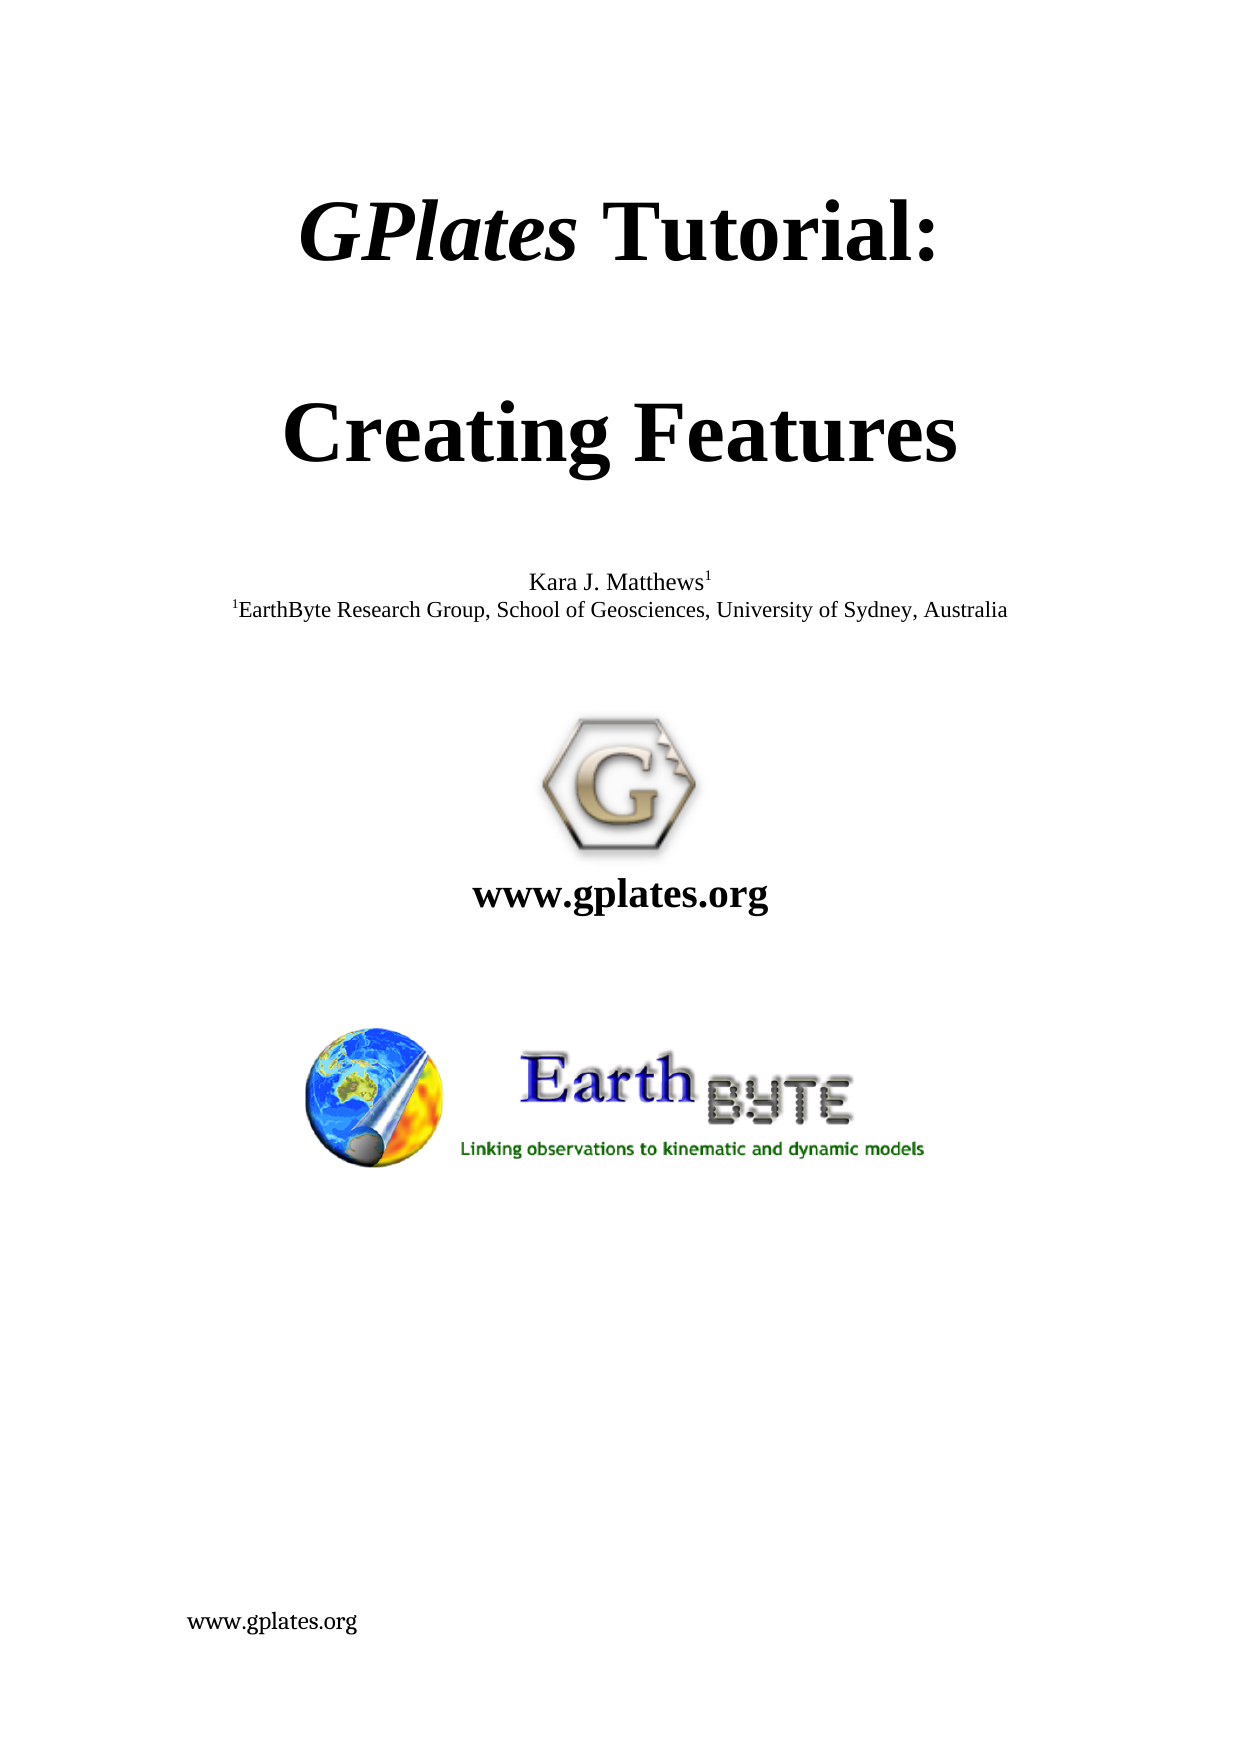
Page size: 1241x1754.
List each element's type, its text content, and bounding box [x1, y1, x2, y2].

text Kara J. Matthews1 [187, 567, 1053, 596]
text Creating Features [187, 380, 1053, 481]
text 1EarthByte Research Group, School of Geosciences, University of Sydney, Australia [187, 596, 1053, 622]
picture [301, 1017, 939, 1168]
picture [530, 708, 710, 869]
text GPlates Tutorial: [187, 179, 1053, 279]
text www.gplates.org [187, 869, 1053, 917]
